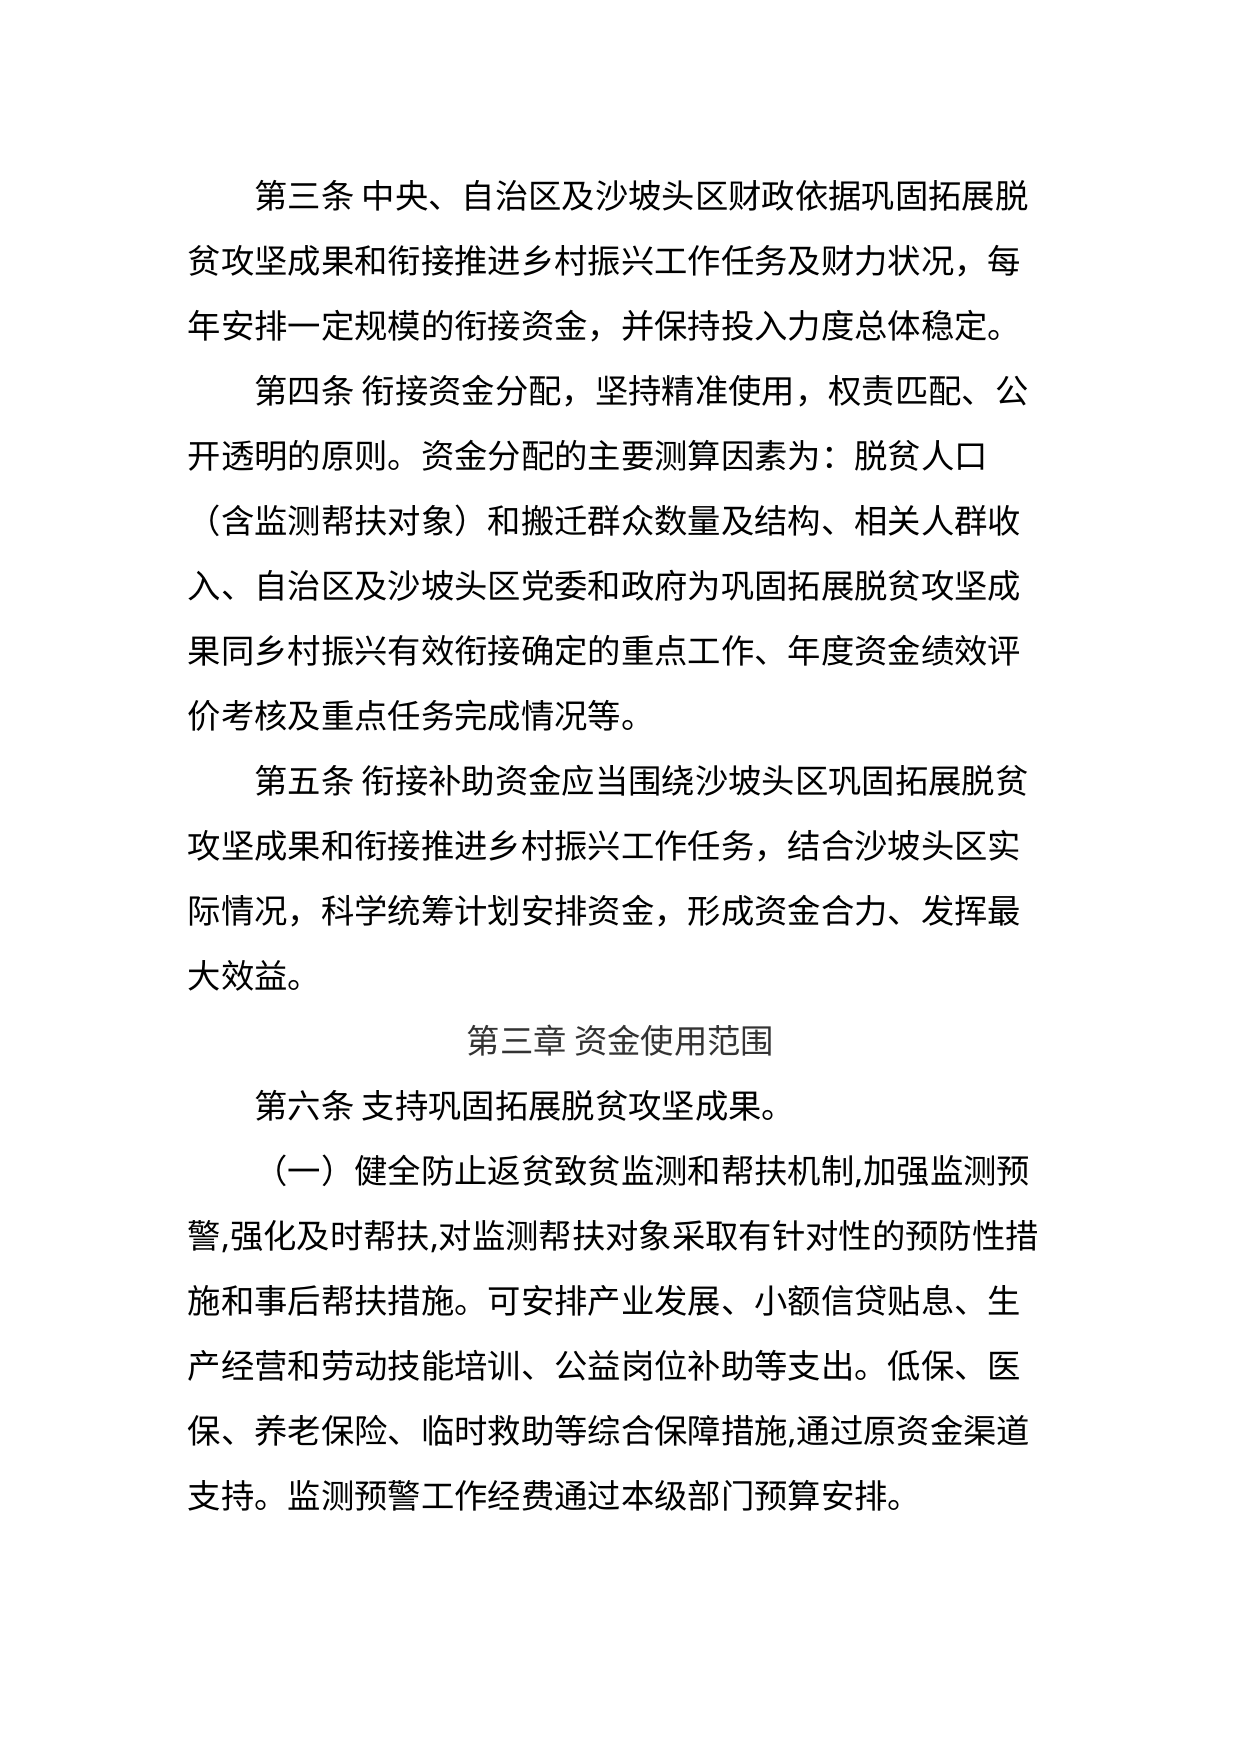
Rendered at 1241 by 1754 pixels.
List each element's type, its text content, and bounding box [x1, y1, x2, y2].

list 衔接资金分配，坚持精准使用，权责匹配、公开透明的原则。资金分配的主要测算因素为：脱贫人口（含监测帮扶对象）和搬迁群众数量及结构、相关人群收入、自治区及沙坡头区党委和政府为巩固拓展脱贫攻坚成果同乡村振兴有效衔接确定的重点工作、年度资金绩效评价考核及重点任务完成情况等。 [187, 357, 1053, 747]
list 中央、自治区及沙坡头区财政依据巩固拓展脱贫攻坚成果和衔接推进乡村振兴工作任务及财力状况，每年安排一定规模的衔接资金，并保持投入力度总体稳定。 [187, 162, 1053, 357]
text 第三章 资金使用范围 [187, 1007, 1053, 1072]
list 支持巩固拓展脱贫攻坚成果。 [187, 1072, 1053, 1137]
list 衔接补助资金应当围绕沙坡头区巩固拓展脱贫攻坚成果和衔接推进乡村振兴工作任务，结合沙坡头区实际情况，科学统筹计划安排资金，形成资金合力、发挥最大效益。 [187, 747, 1053, 1007]
list 健全防止返贫致贫监测和帮扶机制,加强监测预警,强化及时帮扶,对监测帮扶对象采取有针对性的预防性措施和事后帮扶措施。可安排产业发展、小额信贷贴息、生产经营和劳动技能培训、公益岗位补助等支出。低保、医保、养老保险、临时救助等综合保障措施,通过原资金渠道支持。监测预警工作经费通过本级部门预算安排。 [187, 1137, 1053, 1527]
